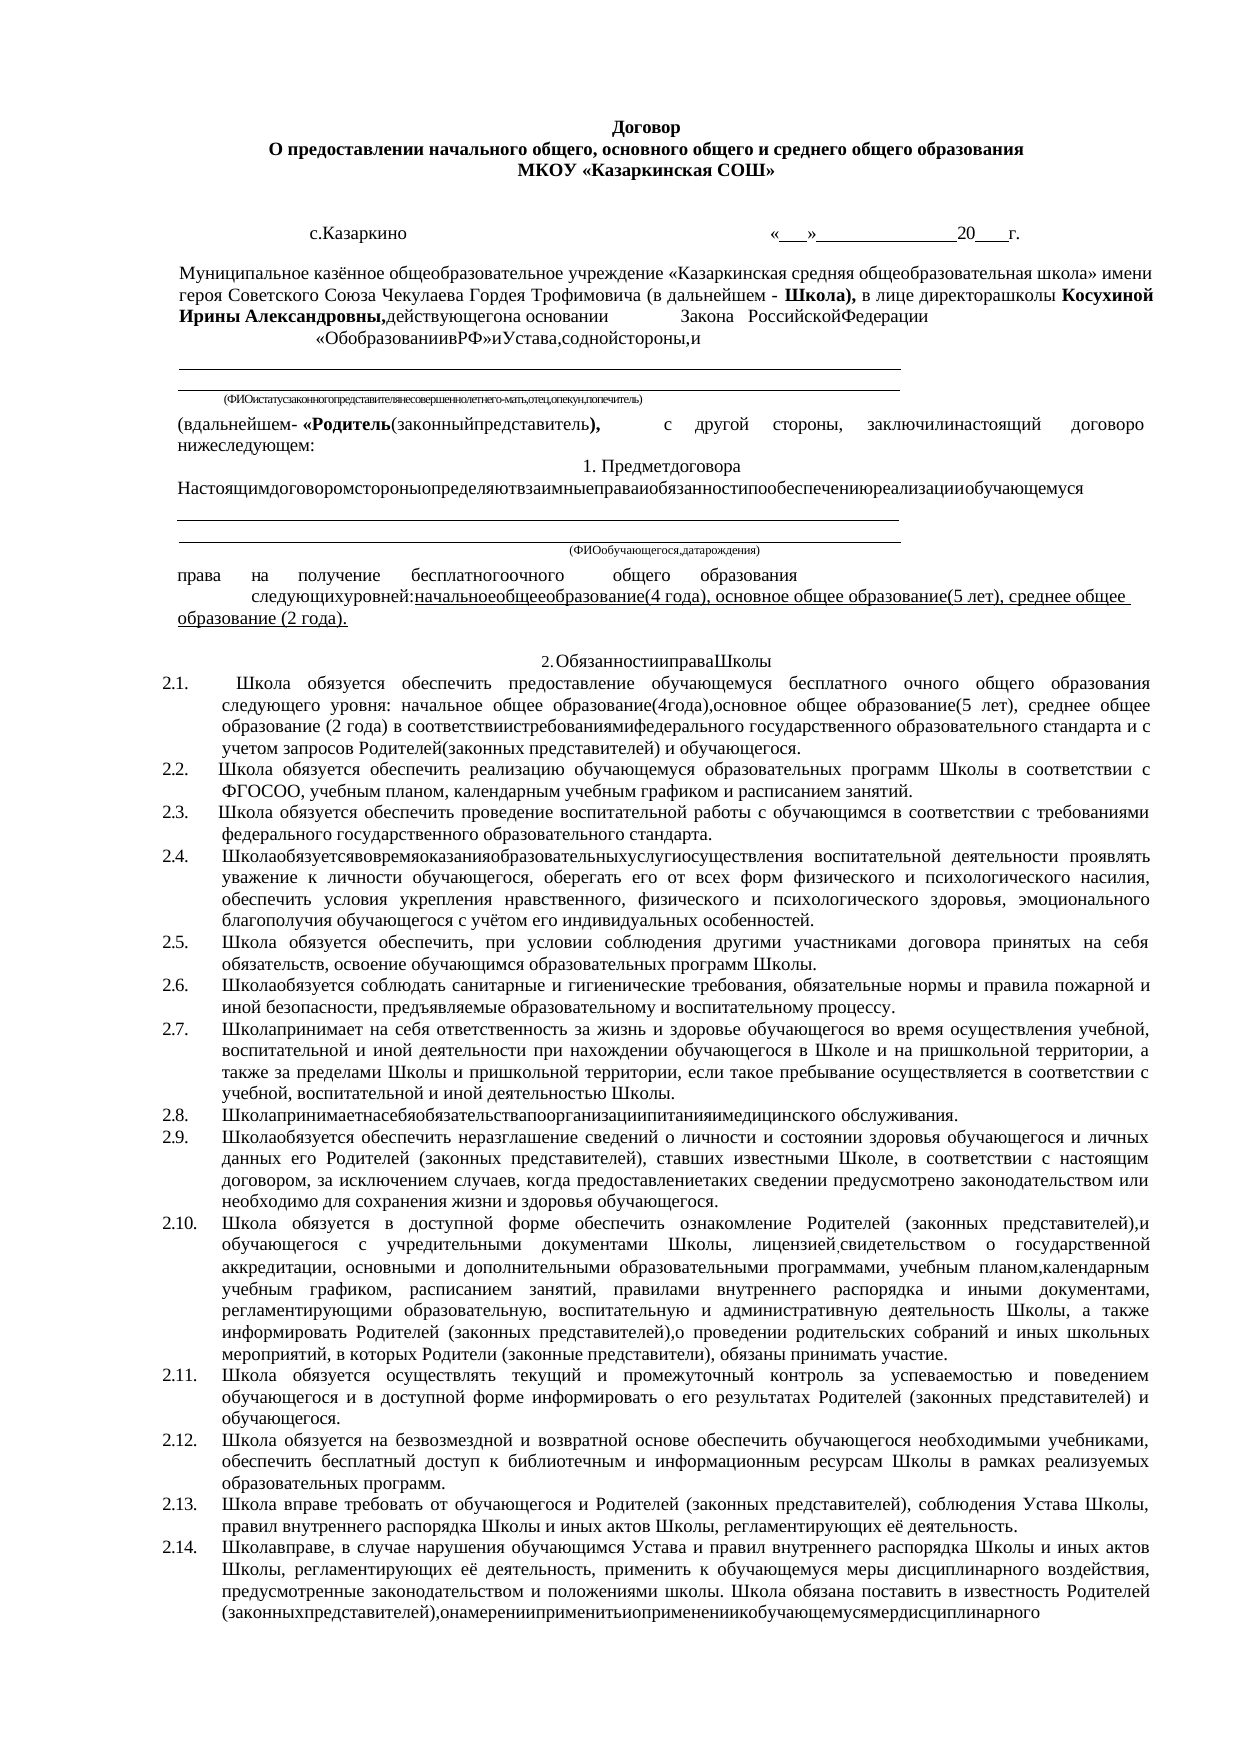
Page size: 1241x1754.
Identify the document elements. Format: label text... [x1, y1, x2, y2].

text права на получение бесплатногоочного общего образования следующихуровней:начальноеобщееобразование(4 года), основное общее образование(5 лет), среднее общее образование (2 года). [177, 564, 1153, 628]
list Школа вправе требовать от обучающегося и Родителей (законных представителей), соблюдения Устава Школы, правил внутреннего распорядка Школы и иных актов Школы, регламентирующих её деятельность. [162, 1493, 1150, 1536]
list Школаобязуется соблюдать санитарные и гигиенические требования, обязательные нормы и правила пожарной и иной безопасности, предъявляемые образовательному и воспитательному процессу. [162, 974, 1151, 1017]
list Школапринимаетнасебяобязательствапоорганизациипитанияимедицинского обслуживания. [162, 1104, 1151, 1125]
text Настоящимдоговоромстороныопределяютвзаимныеправаиобязанностипообеспечениюреализацииобучающемуся [177, 477, 1166, 499]
list ОбязанностииправаШколы [541, 650, 1166, 672]
list Школа обязуется на безвозмездной и возвратной основе обеспечить обучающегося необходимыми учебниками, обеспечить бесплатный доступ к библиотечным и информационным ресурсам Школы в рамках реализуемых образовательных программ. [162, 1429, 1150, 1493]
list Школа обязуется обеспечить, при условии соблюдения другими участниками договора принятых на себя обязательств, освоение обучающимся образовательных программ Школы. [162, 931, 1150, 974]
list Школа обязуется обеспечить предоставление обучающемуся бесплатного очного общего образования следующего уровня: начальное общее образование(4года),основное общее образование(5 лет), среднее общее образование (2 года) в соответствиистребованиямифедерального государственного образовательного стандарта и с учетом запросов Родителей(законных представителей) и обучающегося. [162, 672, 1152, 758]
list Школа обязуется осуществлять текущий и промежуточный контроль за успеваемостью и поведением обучающегося и в доступной форме информировать о его результатах Родителей (законных представителей) и обучающегося. [162, 1364, 1150, 1429]
list Предметдоговора [582, 456, 1166, 477]
text (ФИОистатусзаконногопредставителянесовершеннолетнего-мать,отец,опекун,попечитель) [223, 388, 1166, 406]
list Школавправе, в случае нарушения обучающимся Устава и правил внутреннего распорядка Школы и иных актов Школы, регламентирующих её деятельность, применить к обучающемуся меры дисциплинарного воздействия, предусмотренные законодательством и положениями школы. Школа обязана поставить в известность Родителей (законныхпредставителей),онамеренииприменитьиоприменениикобучающемусямердисциплинарного [162, 1536, 1151, 1623]
text О предоставлении начального общего, основного общего и среднего общего образования МКОУ «Казаркинская СОШ» [246, 138, 1047, 181]
text (ФИОобучающегося,датарождения) [163, 539, 1166, 557]
list Школа обязуется в доступной форме обеспечить ознакомление Родителей (законных представителей),и обучающегося с учредительными документами Школы, лицензией,свидетельством о государственной аккредитации, основными и дополнительными образовательными программами, учебным планом,календарным учебным графиком, расписанием занятий, правилами внутреннего распорядка и иными документами, регламентирующими образовательную, воспитательную и административную деятельность Школы, а также информировать Родителей (законных представителей),о проведении родительских собраний и иных школьных мероприятий, в которых Родители (законные представители), обязаны принимать участие. [162, 1212, 1151, 1364]
text (вдальнейшем- «Родитель(законныйпредставитель), с другой стороны, заключилинастоящий договоро нижеследующем: [177, 413, 1152, 456]
list Школа обязуется обеспечить реализацию обучающемуся образовательных программ Школы в соответствии с ФГОСОО, учебным планом, календарным учебным графиком и расписанием занятий. [162, 758, 1151, 801]
text с.Казаркино « » 20 г. [163, 222, 1166, 244]
subtitle Договор [246, 116, 1047, 138]
list Школаобязуется обеспечить неразглашение сведений о личности и состоянии здоровья обучающегося и личных данных его Родителей (законных представителей), ставших известными Школе, в соответствии с настоящим договором, за исключением случаев, когда предоставлениетаких сведении предусмотрено законодательством или необходимо для сохранения жизни и здоровья обучающегося. [162, 1126, 1151, 1212]
list Школапринимает на себя ответственность за жизнь и здоровье обучающегося во время осуществления учебной, воспитательной и иной деятельности при нахождении обучающегося в Школе и на пришкольной территории, а также за пределами Школы и пришкольной территории, если такое пребывание осуществляется в соответствии с учебной, воспитательной и иной деятельностью Школы. [162, 1017, 1151, 1104]
text Муниципальное казённое общеобразовательное учреждение «Казаркинская средняя общеобразовательная школа» имени героя Советского Союза Чекулаева Гордея Трофимовича (в дальнейшем - Школа), в лице директорашколы Косухиной Ирины Александровны,действующегона основании Закона РоссийскойФедерации «ОбобразованиивРФ»иУстава,соднойстороны,и [179, 262, 1153, 348]
list Школаобязуетсявовремяоказанияобразовательныхуслугиосуществления воспитательной деятельности проявлять уважение к личности обучающегося, оберегать его от всех форм физического и психологического насилия, обеспечить условия укрепления нравственного, физического и психологического здоровья, эмоционального благополучия обучающегося с учётом его индивидуальных особенностей. [162, 844, 1151, 931]
list Школа обязуется обеспечить проведение воспитательной работы с обучающимся в соответствии с требованиями федерального государственного образовательного стандарта. [162, 801, 1151, 844]
